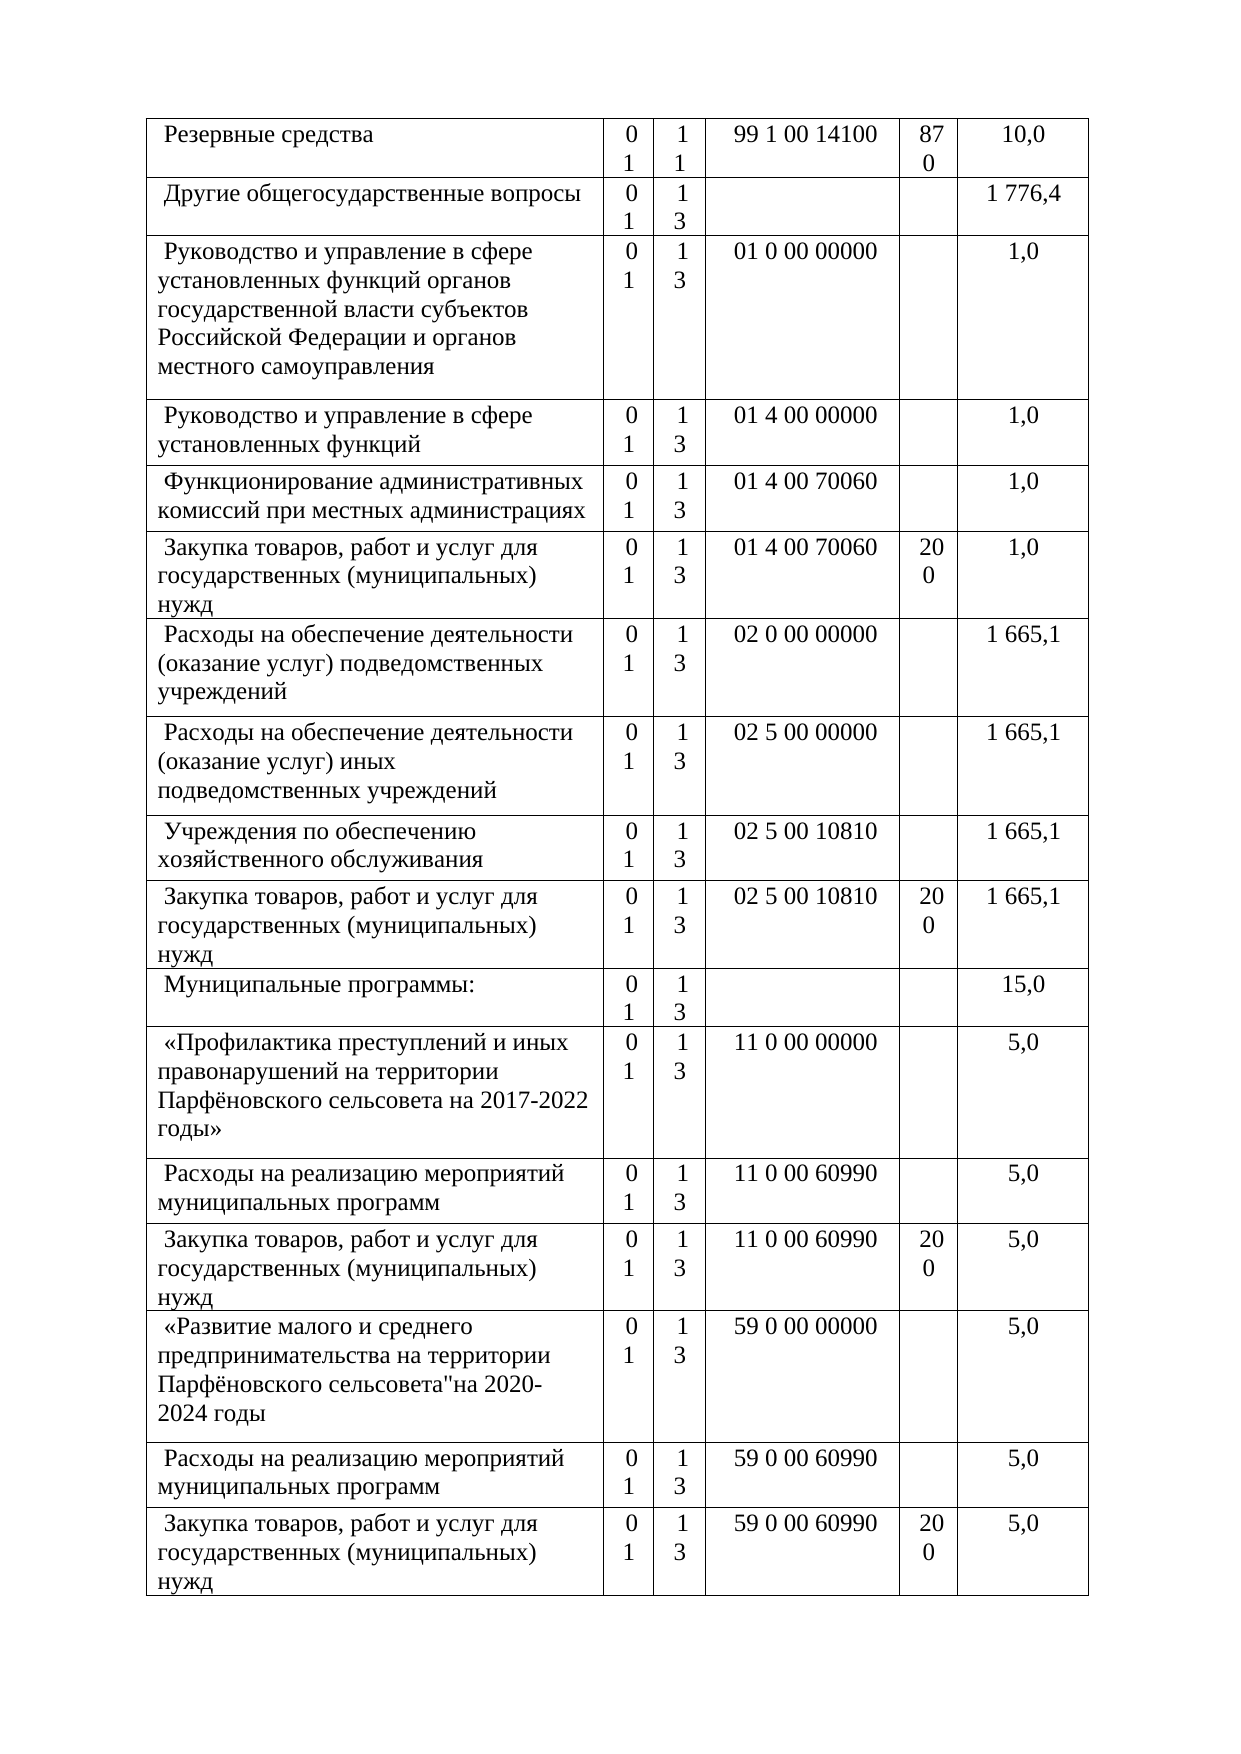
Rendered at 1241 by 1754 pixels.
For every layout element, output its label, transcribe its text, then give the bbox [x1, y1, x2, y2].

table_cell 13 [654, 532, 705, 618]
table_cell [900, 717, 957, 815]
table_cell 13 [654, 816, 705, 880]
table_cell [147, 1443, 603, 1507]
table_cell 11 0 00 00000 [706, 1027, 899, 1157]
table_cell 01 [604, 969, 653, 1026]
table_cell [706, 178, 899, 235]
table_cell 02 5 00 10810 [706, 816, 899, 880]
table_cell 5,0 [958, 1311, 1088, 1442]
table_cell 59 0 00 60990 [706, 1443, 899, 1507]
table_cell Закупка товаров, работ и услуг для государственных (муниципальных) нужд [147, 1224, 603, 1310]
table_cell «Развитие малого и среднего предпринимательства на территории Парфёновского сельсовета"на 2020-2024 годы [147, 1311, 603, 1442]
table_cell 01 [604, 400, 653, 465]
table_cell 5,0 [958, 1224, 1088, 1310]
table_cell 13 [654, 236, 705, 399]
table_cell 02 5 00 10810 [706, 881, 899, 968]
table_cell «Профилактика преступлений и иных правонарушений на территории Парфёновского сельсовета на 2017-2022 годы» [147, 1027, 603, 1157]
table_cell [706, 969, 899, 1026]
table_cell 01 4 00 70060 [706, 532, 899, 618]
table_cell 1,0 [958, 466, 1088, 531]
table_cell Резервные средства [147, 119, 603, 177]
table_cell Другие общегосударственные вопросы [147, 178, 603, 235]
table_cell 01 [604, 881, 653, 968]
table_cell 01 [604, 119, 653, 177]
table_cell 01 [604, 1311, 653, 1442]
table_cell Учреждения по обеспечению хозяйственного обслуживания [147, 816, 603, 880]
table_cell 01 [604, 532, 653, 618]
table_cell 01 [604, 1443, 653, 1507]
table_cell 200 [900, 1224, 957, 1310]
table_cell Руководство и управление в сфере установленных функций [147, 400, 603, 465]
table_cell 5,0 [958, 1508, 1088, 1594]
table_cell 1,0 [958, 400, 1088, 465]
table_cell 13 [654, 466, 705, 531]
table_cell 01 [604, 466, 653, 531]
table_cell 11 [654, 119, 705, 177]
table_cell 5,0 [958, 1443, 1088, 1507]
table_cell [900, 466, 957, 531]
table_cell 13 [654, 969, 705, 1026]
table_cell 01 [604, 178, 653, 235]
table_cell 01 [604, 619, 653, 716]
table_cell 200 [900, 1508, 957, 1594]
table_cell [900, 1027, 957, 1157]
table_cell [900, 400, 957, 465]
table_cell 1,0 [958, 236, 1088, 399]
table_cell [900, 816, 957, 880]
table_cell 13 [654, 717, 705, 815]
table_cell 1 665,1 [958, 717, 1088, 815]
table_cell [900, 969, 957, 1026]
table_cell 13 [654, 1224, 705, 1310]
table_cell 11 0 00 60990 [706, 1159, 899, 1223]
table_cell 01 [604, 816, 653, 880]
table_cell [900, 236, 957, 399]
table_cell 59 0 00 00000 [706, 1311, 899, 1442]
table_cell 1 665,1 [958, 816, 1088, 880]
table_cell [900, 1443, 957, 1507]
table_cell 13 [654, 1443, 705, 1507]
table_cell 870 [900, 119, 957, 177]
table_cell 1 776,4 [958, 178, 1088, 235]
table_cell Руководство и управление в сфере установленных функций органов государственной власти субъектов Российской Федерации и органов местного самоуправления [147, 236, 603, 399]
table_cell 11 0 00 60990 [706, 1224, 899, 1310]
table_cell 10,0 [958, 119, 1088, 177]
table_cell 5,0 [958, 1159, 1088, 1223]
table_cell 200 [900, 881, 957, 968]
table_cell 01 [604, 1224, 653, 1310]
table_cell 13 [654, 1159, 705, 1223]
table_cell Расходы на обеспечение деятельности (оказание услуг) иных подведомственных учреждений [147, 717, 603, 815]
table_cell 01 [604, 1159, 653, 1223]
table_cell 1 665,1 [958, 881, 1088, 968]
table_cell 5,0 [958, 1027, 1088, 1157]
table_cell 13 [654, 1027, 705, 1157]
table_cell 1,0 [958, 532, 1088, 618]
table_cell 01 4 00 70060 [706, 466, 899, 531]
table_cell 15,0 [958, 969, 1088, 1026]
table_cell 01 [604, 1027, 653, 1157]
table_cell Муниципальные программы: [147, 969, 603, 1026]
table_cell Расходы на обеспечение деятельности (оказание услуг) подведомственных учреждений [147, 619, 603, 716]
table_cell Закупка товаров, работ и услуг для государственных (муниципальных) нужд [147, 532, 603, 618]
table_cell [900, 619, 957, 716]
table_cell 01 0 00 00000 [706, 236, 899, 399]
table_cell 01 [604, 1508, 653, 1594]
table_cell 99 1 00 14100 [706, 119, 899, 177]
table_cell 1 665,1 [958, 619, 1088, 716]
table_cell 13 [654, 619, 705, 716]
table_cell 13 [654, 178, 705, 235]
table_cell 13 [654, 400, 705, 465]
table_cell 01 [604, 717, 653, 815]
table_cell Закупка товаров, работ и услуг для государственных (муниципальных) нужд [147, 881, 603, 968]
table_cell 13 [654, 1311, 705, 1442]
table_cell 02 0 00 00000 [706, 619, 899, 716]
table_cell 59 0 00 60990 [706, 1508, 899, 1594]
table_cell [900, 1311, 957, 1442]
table_cell 01 4 00 00000 [706, 400, 899, 465]
table_cell Функционирование административных комиссий при местных администрациях [147, 466, 603, 531]
table_cell 13 [654, 1508, 705, 1594]
table_cell Расходы на реализацию мероприятий муниципальных программ [147, 1159, 603, 1223]
table_cell Закупка товаров, работ и услуг для государственных (муниципальных) нужд [147, 1508, 603, 1594]
table_cell 13 [654, 881, 705, 968]
table_cell [900, 1159, 957, 1223]
table_cell 200 [900, 532, 957, 618]
table_cell 01 [604, 236, 653, 399]
table_cell 02 5 00 00000 [706, 717, 899, 815]
table_cell [900, 178, 957, 235]
